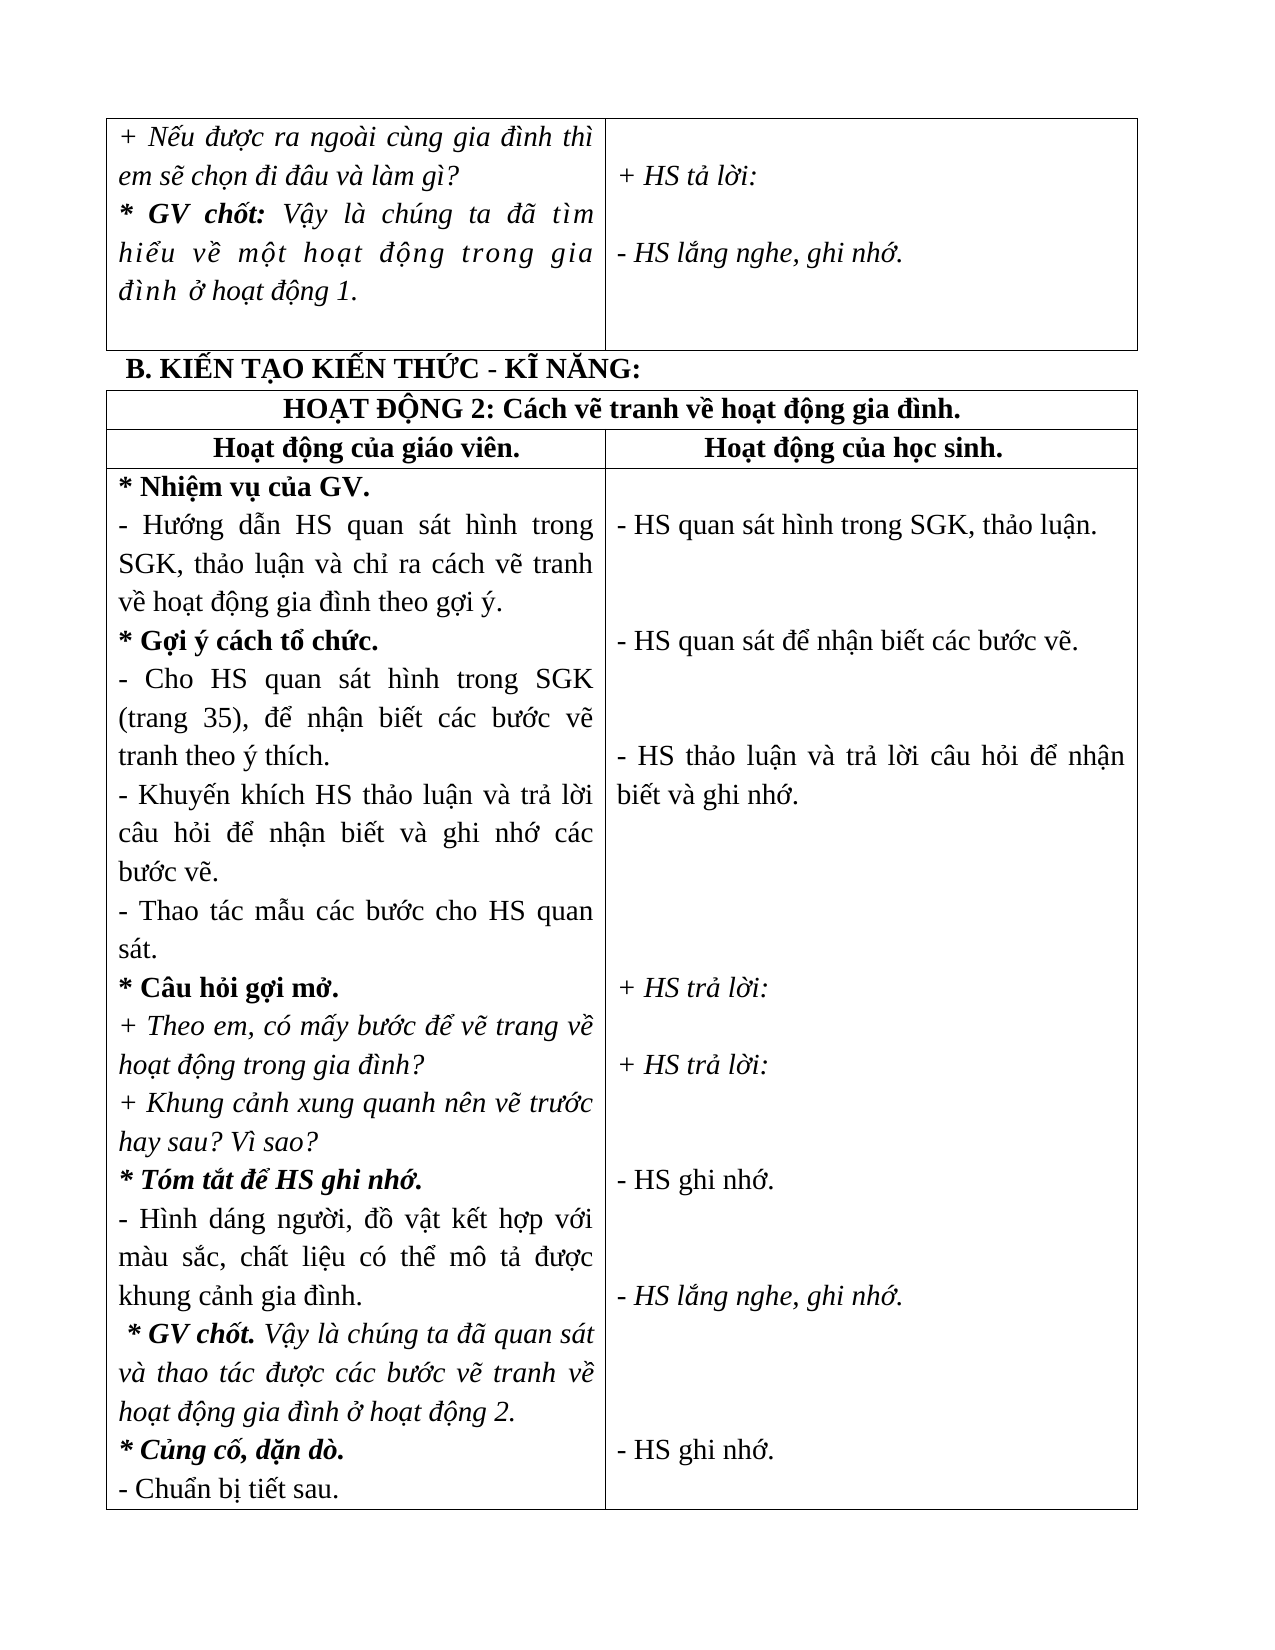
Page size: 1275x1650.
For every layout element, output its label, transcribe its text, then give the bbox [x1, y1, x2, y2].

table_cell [606, 119, 1137, 350]
text B. KIẾN TẠO KIẾN THỨC - KĨ NĂNG: [118, 351, 1157, 385]
table_cell Hoạt động của học sinh. [606, 430, 1137, 468]
table_cell - HS quan sát hình trong SGK, thảo luận. - HS quan sát để nhận biết các bước vẽ. - HS thảo luận và trả lời câu hỏi để nhận biết và ghi nhớ. + HS trả lời: + HS trả lời: - HS ghi nhớ. - HS lắng nghe, ghi nhớ. - HS ghi nhớ. [606, 469, 1137, 1509]
table_cell * Nhiệm vụ của GV. - Hướng dẫn HS quan sát hình trong SGK, thảo luận và chỉ ra cách vẽ tranh về hoạt động gia đình theo gợi ý. * Gợi ý cách tổ chức. - Cho HS quan sát hình trong SGK (trang 35), để nhận biết các bước vẽ tranh theo ý thích. - Khuyến khích HS thảo luận và trả lời câu hỏi để nhận biết và ghi nhớ các bước vẽ. - Thao tác mẫu các bước cho HS quan sát. * Câu hỏi gợi mở. + Theo em, có mấy bước để vẽ trang về hoạt động trong gia đình? + Khung cảnh xung quanh nên vẽ trước hay sau? Vì sao? * Tóm tắt để HS ghi nhớ. - Hình dáng người, đồ vật kết hợp với màu sắc, chất liệu có thể mô tả được khung cảnh gia đình. * GV chốt. Vậy là chúng ta đã quan sát và thao tác được các bước vẽ tranh về hoạt động gia đình ở hoạt động 2. * Củng cố, dặn dò. - Chuẩn bị tiết sau. [107, 469, 605, 1509]
table_header HOẠT ĐỘNG 2: Cách vẽ tranh về hoạt động gia đình. [107, 391, 1137, 429]
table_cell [107, 119, 605, 350]
table_cell Hoạt động của giáo viên. [107, 430, 605, 468]
